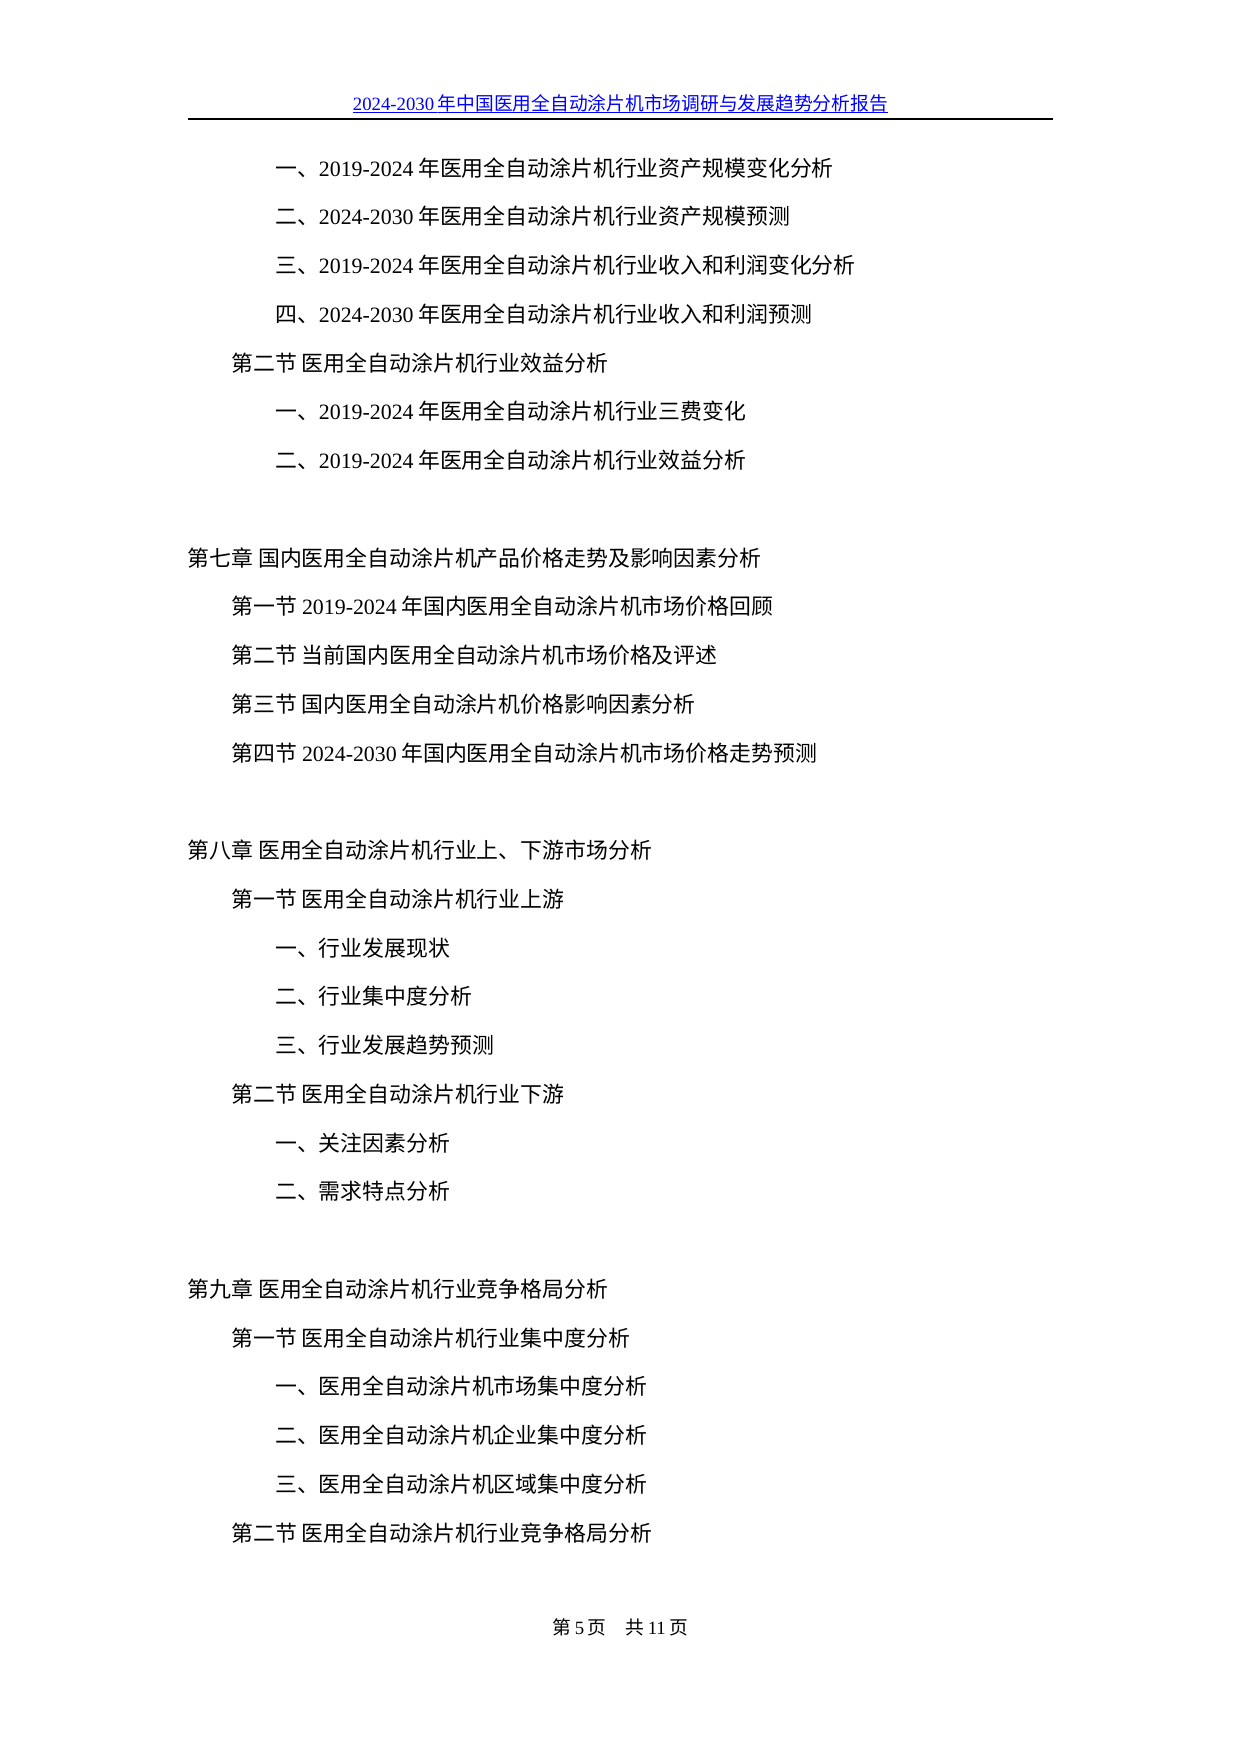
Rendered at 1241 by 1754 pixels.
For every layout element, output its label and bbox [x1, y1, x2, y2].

text [187, 150, 1053, 1548]
